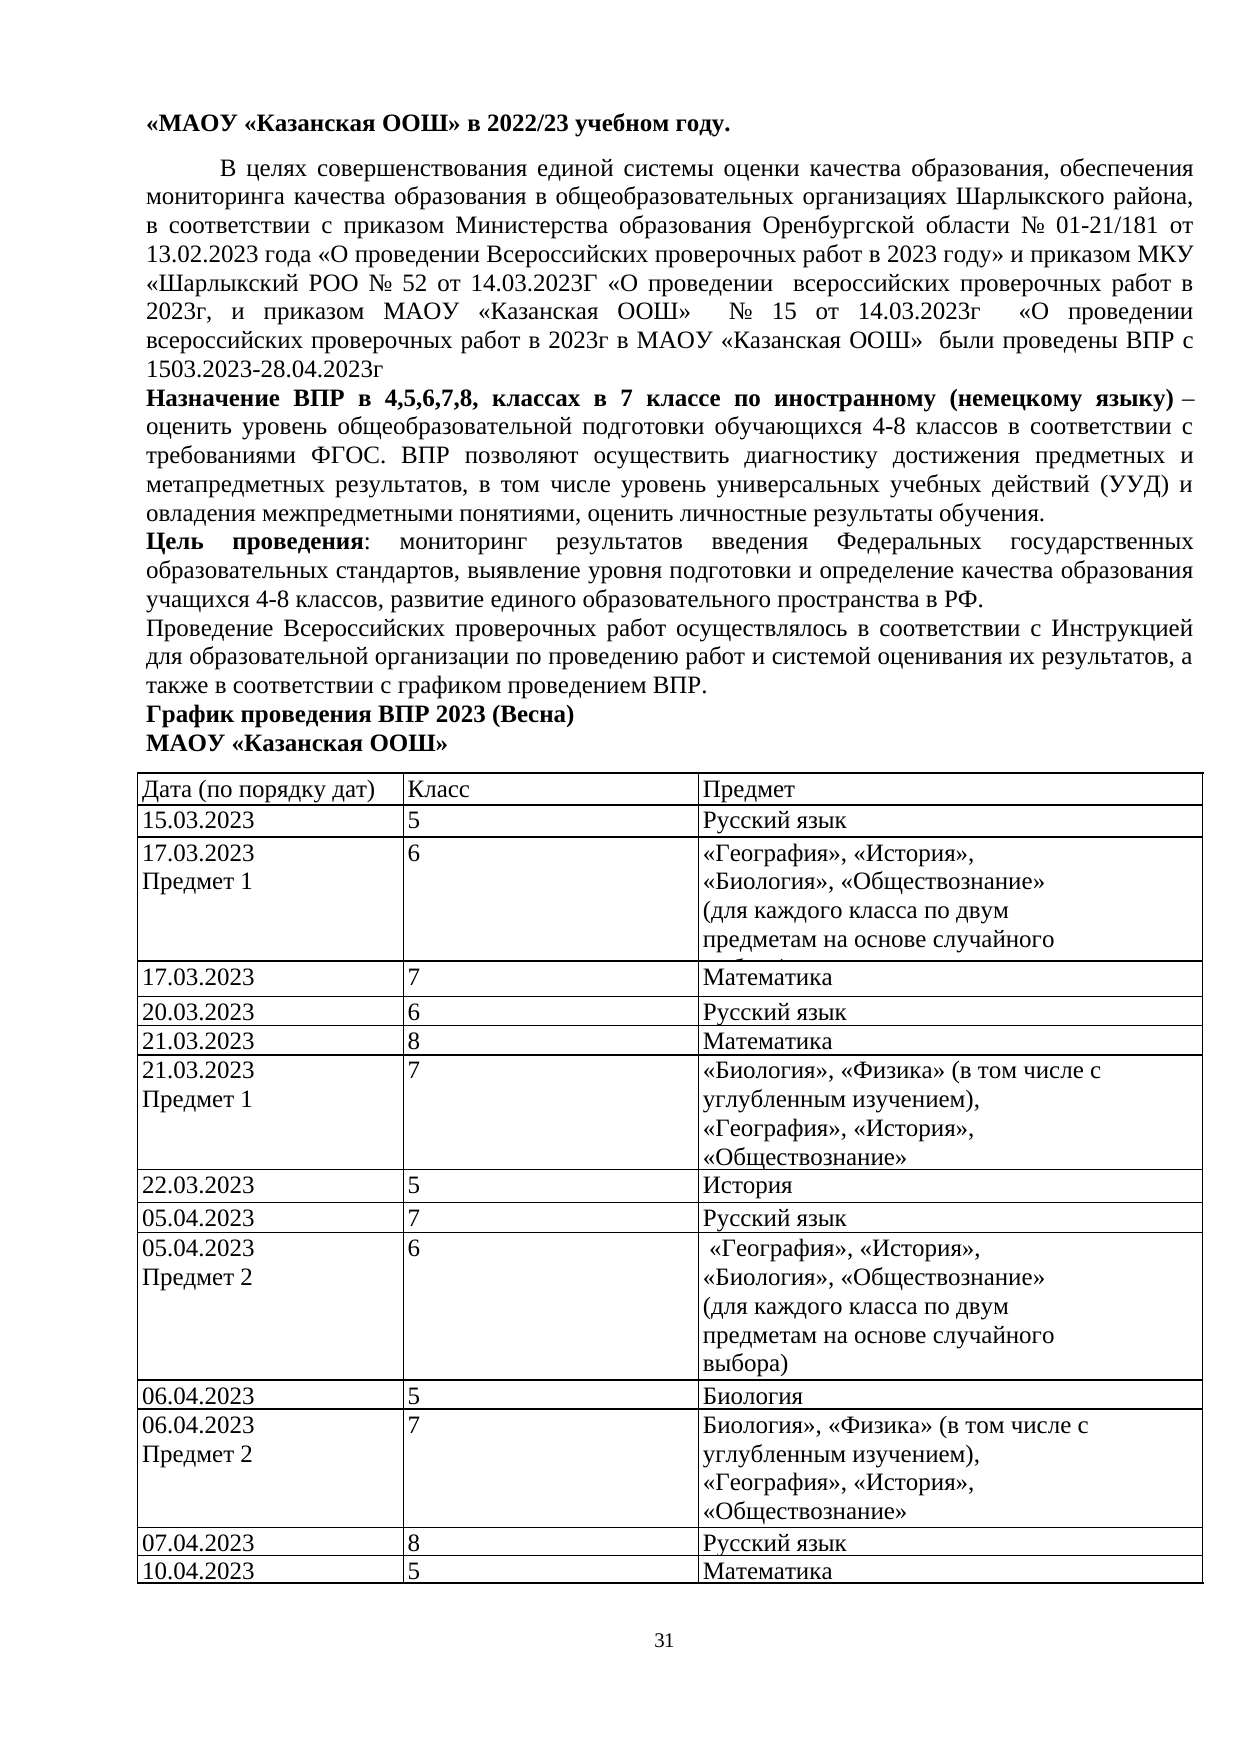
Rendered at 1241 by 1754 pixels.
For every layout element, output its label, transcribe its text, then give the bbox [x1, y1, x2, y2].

table_cell 15.03.2023 [138, 806, 403, 836]
text В целях совершенствования единой системы оценки качества образования, обеспечения мониторинга качества образования в общеобразовательных организациях Шарлыкского района, в соответствии с приказом Министерства образования Оренбургской области № 01-21/181 от 13.02.2023 года «О проведении Всероссийских проверочных работ в 2023 году» и приказом МКУ «Шарлыкский РОО № 52 от 14.03.2023Г «О проведении всероссийских проверочных работ в 2023г, и приказом МАОУ «Казанская ООШ» № 15 от 14.03.2023г «О проведении всероссийских проверочных работ в 2023г в МАОУ «Казанская ООШ» были проведены ВПР с 1503.2023-28.04.2023г [146, 153, 1194, 383]
table_header Дата (по порядку дат) [138, 774, 403, 804]
table_cell 10.04.2023 [138, 1556, 403, 1582]
text Проведение Всероссийских проверочных работ осуществлялось в соответствии с Инструкцией для образовательной организации по проведению работ и системой оценивания их результатов, а также в соответствии с графиком проведением ВПР. [146, 613, 1194, 699]
table_cell 06.04.2023 [138, 1381, 403, 1408]
table_cell Русский язык [699, 1203, 1202, 1232]
table_cell Математика [699, 962, 1202, 996]
table_cell Русский язык [699, 1528, 1202, 1554]
table_cell 7 [404, 962, 698, 996]
table_cell 5 [404, 1170, 698, 1202]
table_cell «География», «История», «Биология», «Обществознание» (для каждого класса по двум предметам на основе случайного выбора) [699, 838, 1202, 960]
table_header Предмет [699, 774, 1202, 804]
table_cell 7 [404, 1203, 698, 1232]
table_cell 21.03.2023 Предмет 1 [138, 1056, 403, 1169]
table_cell 8 [404, 1026, 698, 1054]
table_cell 17.03.2023 Предмет 1 [138, 838, 403, 960]
table_cell 6 [404, 838, 698, 960]
table_cell 22.03.2023 [138, 1170, 403, 1202]
table_cell 21.03.2023 [138, 1026, 403, 1054]
text Цель проведения: мониторинг результатов введения Федеральных государственных образовательных стандартов, выявление уровня подготовки и определение качества образования учащихся 4-8 классов, развитие единого образовательного пространства в РФ. [146, 526, 1194, 613]
table_cell 05.04.2023 [138, 1203, 403, 1232]
table_cell 5 [404, 806, 698, 836]
table_cell 6 [404, 1233, 698, 1379]
table_cell Математика [699, 1556, 1202, 1582]
table_cell Математика [699, 1026, 1202, 1054]
table_cell 7 [404, 1056, 698, 1169]
table_cell 17.03.2023 [138, 962, 403, 996]
table_cell 5 [404, 1381, 698, 1408]
table_cell Биология», «Физика» (в том числе с углубленным изучением), «География», «История», «Обществознание» [699, 1410, 1202, 1526]
table_cell 06.04.2023 Предмет 2 [138, 1410, 403, 1526]
text «МАОУ «Казанская ООШ» в 2022/23 учебном году. [146, 108, 1194, 137]
text МАОУ «Казанская ООШ» [146, 728, 1194, 756]
table_cell Биология [699, 1381, 1202, 1408]
table_cell «Биология», «Физика» (в том числе с углубленным изучением), «География», «История», «Обществознание» (для каждого класса по двум предметам на основе случайного выбора) [699, 1056, 1202, 1169]
table_cell 7 [404, 1410, 698, 1526]
table_cell История [699, 1170, 1202, 1202]
table_cell 8 [404, 1528, 698, 1554]
table_cell 6 [404, 997, 698, 1025]
table_cell 5 [404, 1556, 698, 1582]
table_cell Русский язык [699, 806, 1202, 836]
table_cell Русский язык [699, 997, 1202, 1025]
text График проведения ВПР 2023 (Весна) [146, 699, 1194, 728]
table_cell 07.04.2023 [138, 1528, 403, 1554]
table_cell 05.04.2023 Предмет 2 [138, 1233, 403, 1379]
table_cell 20.03.2023 [138, 997, 403, 1025]
table_cell «География», «История», «Биология», «Обществознание» (для каждого класса по двум предметам на основе случайного выбора) [699, 1233, 1202, 1379]
text Назначение ВПР в 4,5,6,7,8, классах в 7 классе по иностранному (немецкому языку) – оценить уровень общеобразовательной подготовки обучающихся 4-8 классов в соответствии с требованиями ФГОС. ВПР позволяют осуществить диагностику достижения предметных и метапредметных результатов, в том числе уровень универсальных учебных действий (УУД) и овладения межпредметными понятиями, оценить личностные результаты обучения. [146, 383, 1194, 526]
table_header Класс [404, 774, 698, 804]
